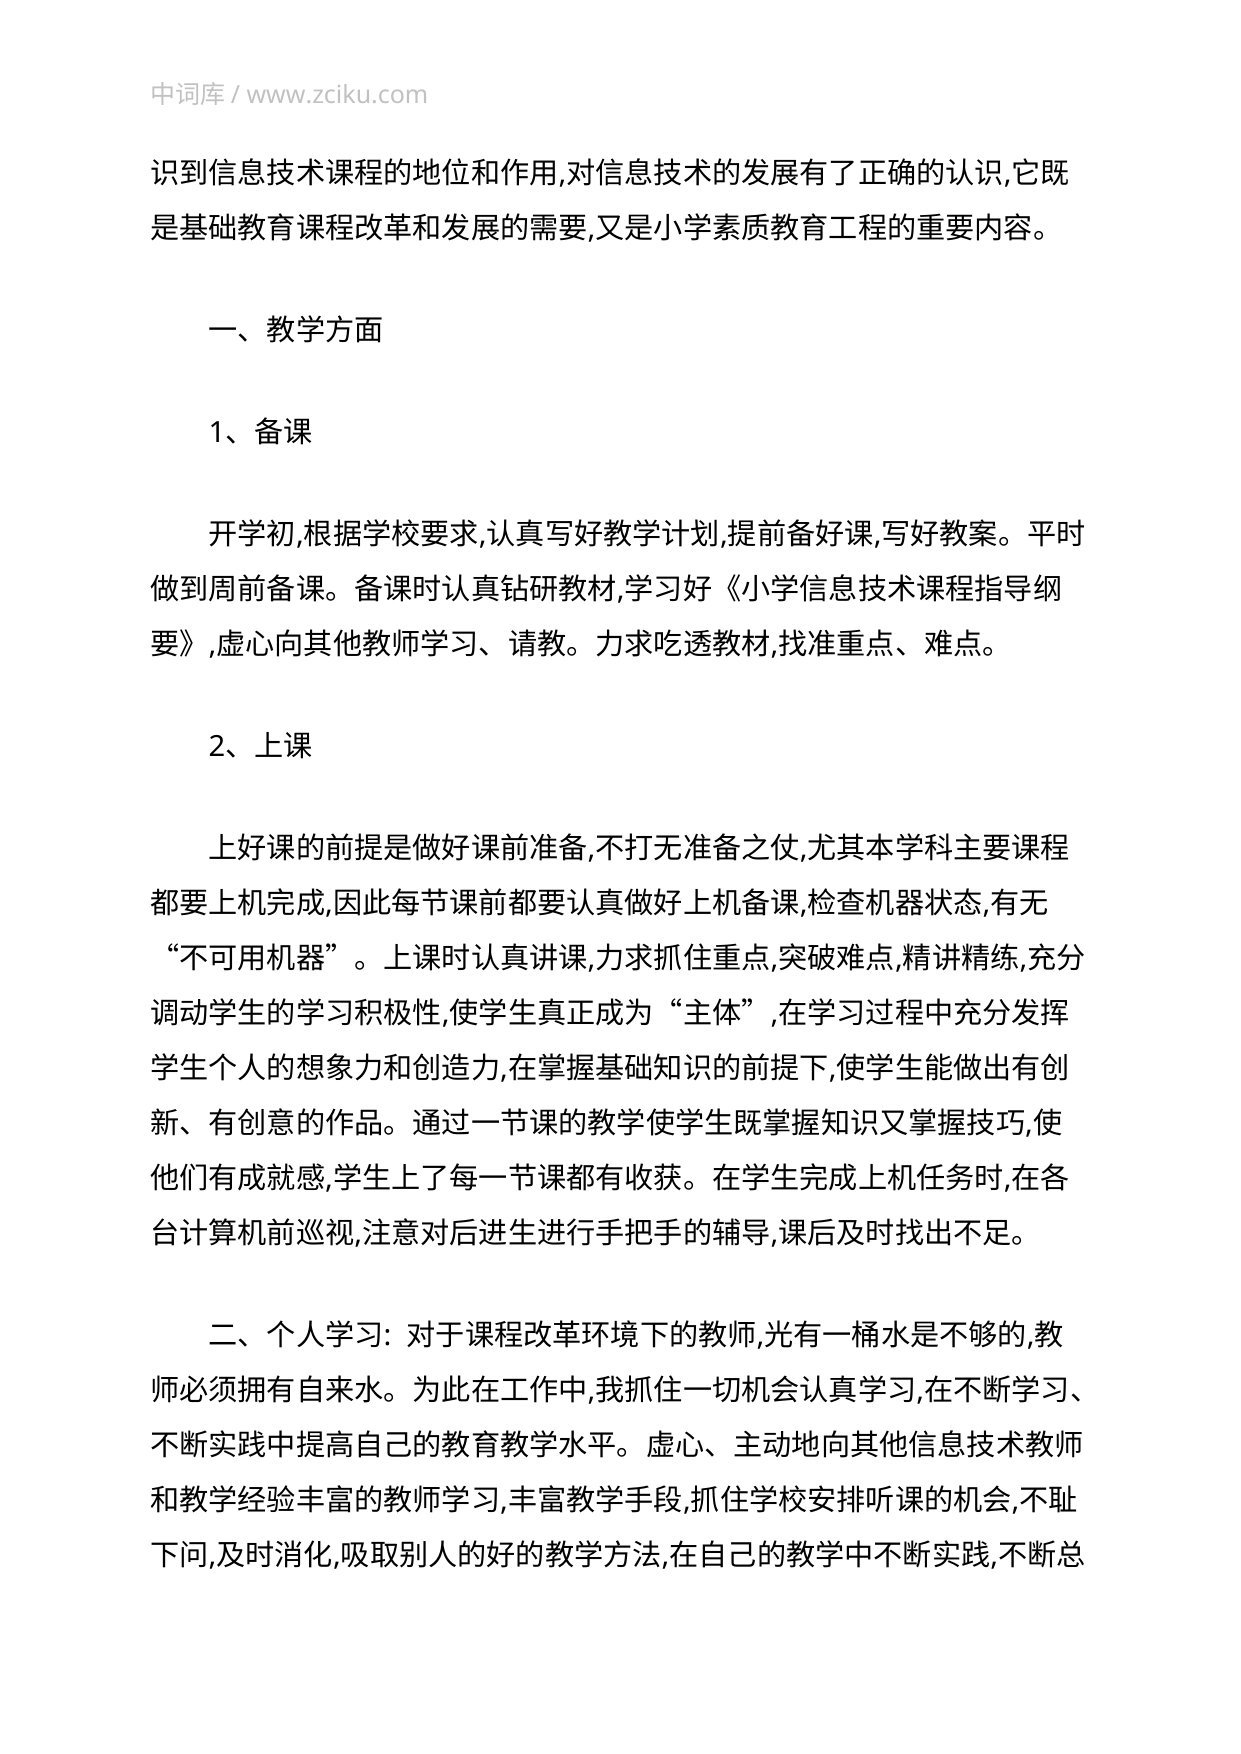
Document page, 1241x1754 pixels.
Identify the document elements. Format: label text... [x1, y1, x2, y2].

text 1、备课 [150, 409, 1090, 451]
text 一、教学方面 [150, 307, 1090, 349]
text 2、上课 [150, 723, 1090, 765]
text 上好课的前提是做好课前准备,不打无准备之仗,尤其本学科主要课程都要上机完成,因此每节课前都要认真做好上机备课,检查机器状态,有无“不可用机器”。上课时认真讲课,力求抓住重点,突破难点,精讲精练,充分调动学生的学习积极性,使学生真正成为“主体”,在学习过程中充分发挥学生个人的想象力和创造力,在掌握基础知识的前提下,使学生能做出有创新、有创意的作品。通过一节课的教学使学生既掌握知识又掌握技巧,使他们有成就感,学生上了每一节课都有收获。在学生完成上机任务时,在各台计算机前巡视,注意对后进生进行手把手的辅导,课后及时找出不足。 [150, 825, 1090, 1252]
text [150, 150, 1090, 247]
text 开学初,根据学校要求,认真写好教学计划,提前备好课,写好教案。平时做到周前备课。备课时认真钻研教材,学习好《小学信息技术课程指导纲要》,虚心向其他教师学习、请教。力求吃透教材,找准重点、难点。 [150, 511, 1090, 663]
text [150, 1312, 1090, 1574]
